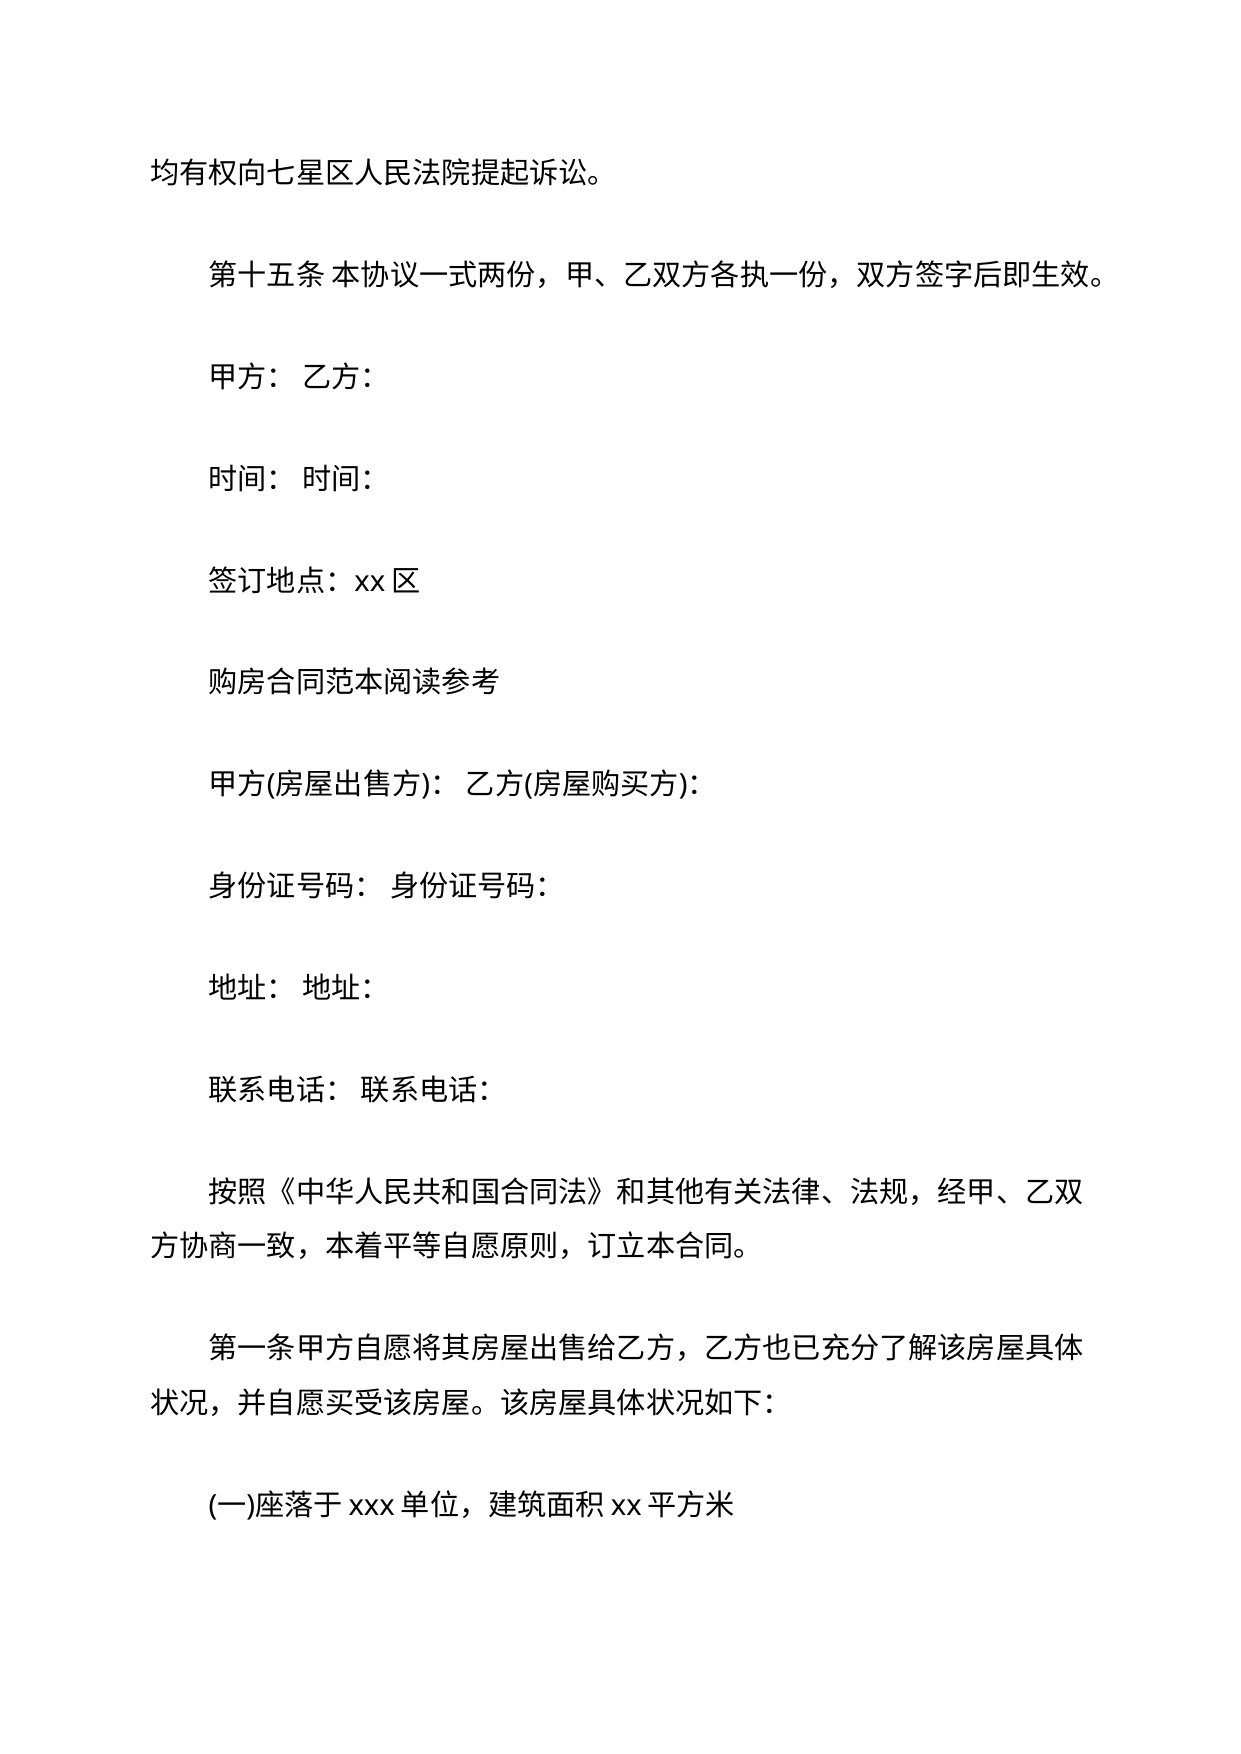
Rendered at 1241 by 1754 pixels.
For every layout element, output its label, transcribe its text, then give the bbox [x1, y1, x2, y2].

text 联系电话： 联系电话： [150, 1066, 1090, 1109]
text 第十五条 本协议一式两份，甲、乙双方各执一份，双方签字后即生效。 [150, 252, 1090, 294]
text 时间： 时间： [150, 455, 1090, 498]
text 按照《中华人民共和国合同法》和其他有关法律、法规，经甲、乙双方协商一致，本着平等自愿原则，订立本合同。 [150, 1168, 1090, 1265]
text 签订地点：xx区 [150, 557, 1090, 599]
text 第一条甲方自愿将其房屋出售给乙方，乙方也已充分了解该房屋具体状况，并自愿买受该房屋。该房屋具体状况如下： [150, 1325, 1090, 1422]
text 身份证号码： 身份证号码： [150, 863, 1090, 905]
text 甲方： 乙方： [150, 353, 1090, 396]
text 购房合同范本阅读参考 [150, 659, 1090, 701]
text 甲方(房屋出售方)： 乙方(房屋购买方)： [150, 761, 1090, 803]
text 地址： 地址： [150, 964, 1090, 1007]
text (一)座落于xxx单位，建筑面积xx平方米 [150, 1481, 1090, 1524]
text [150, 150, 1090, 192]
